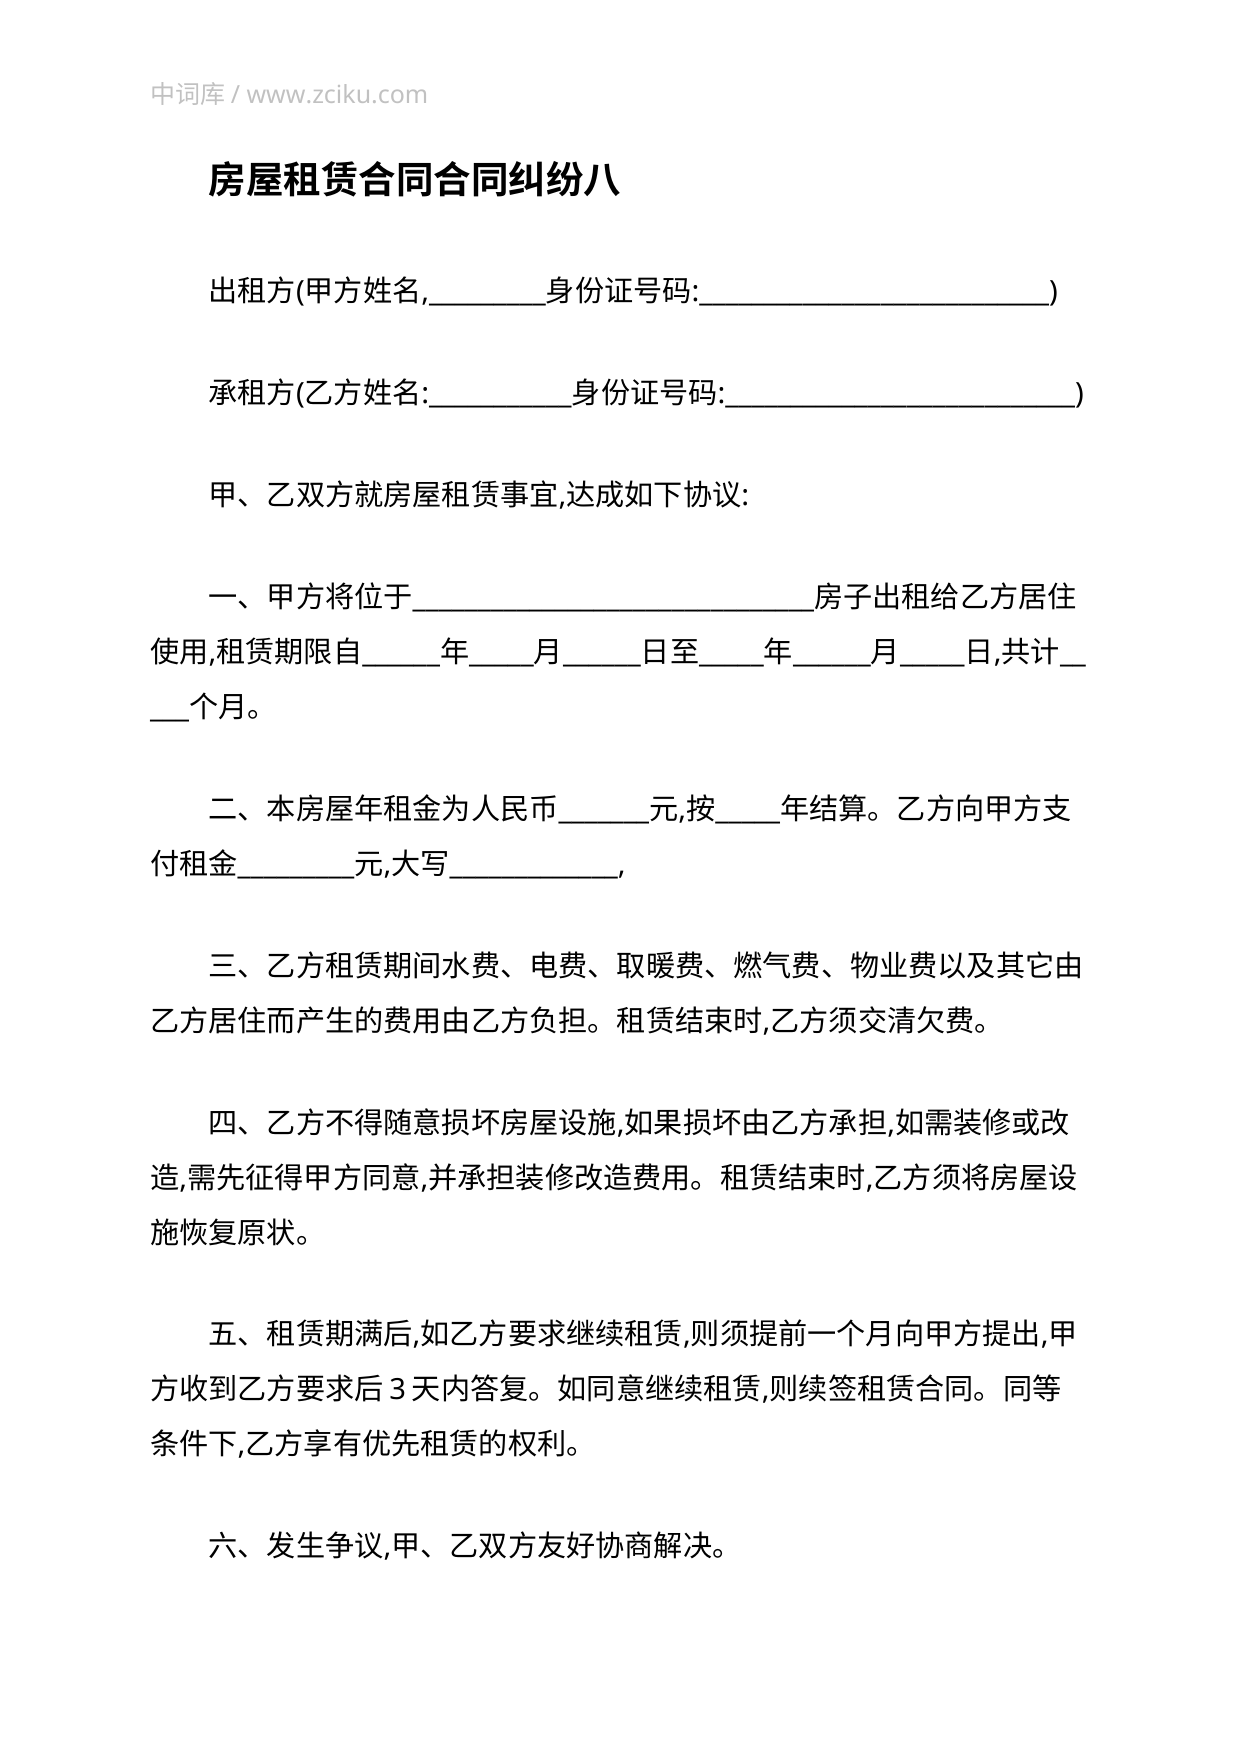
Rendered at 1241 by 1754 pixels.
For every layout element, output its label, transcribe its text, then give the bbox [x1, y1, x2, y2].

text 一、甲方将位于_______________________________房子出租给乙方居住使用,租赁期限自______年_____月______日至_____年______月_____日,共计_____个月。 [150, 573, 1090, 726]
text 二、本房屋年租金为人民币_______元,按_____年结算。乙方向甲方支付租金_________元,大写_____________, [150, 785, 1090, 883]
text 五、租赁期满后,如乙方要求继续租赁,则须提前一个月向甲方提出,甲方收到乙方要求后3天内答复。如同意继续租赁,则续签租赁合同。同等条件下,乙方享有优先租赁的权利。 [150, 1311, 1090, 1463]
text 房屋租赁合同合同纠纷八 [150, 150, 1090, 204]
text 六、发生争议,甲、乙双方友好协商解决。 [150, 1523, 1090, 1565]
text 三、乙方租赁期间水费、电费、取暖费、燃气费、物业费以及其它由乙方居住而产生的费用由乙方负担。租赁结束时,乙方须交清欠费。 [150, 942, 1090, 1039]
text 承租方(乙方姓名:___________身份证号码:___________________________) [150, 369, 1090, 412]
text 甲、乙双方就房屋租赁事宜,达成如下协议: [150, 471, 1090, 514]
text 出租方(甲方姓名,_________身份证号码:___________________________) [150, 267, 1090, 310]
text 四、乙方不得随意损坏房屋设施,如果损坏由乙方承担,如需装修或改造,需先征得甲方同意,并承担装修改造费用。租赁结束时,乙方须将房屋设施恢复原状。 [150, 1099, 1090, 1251]
